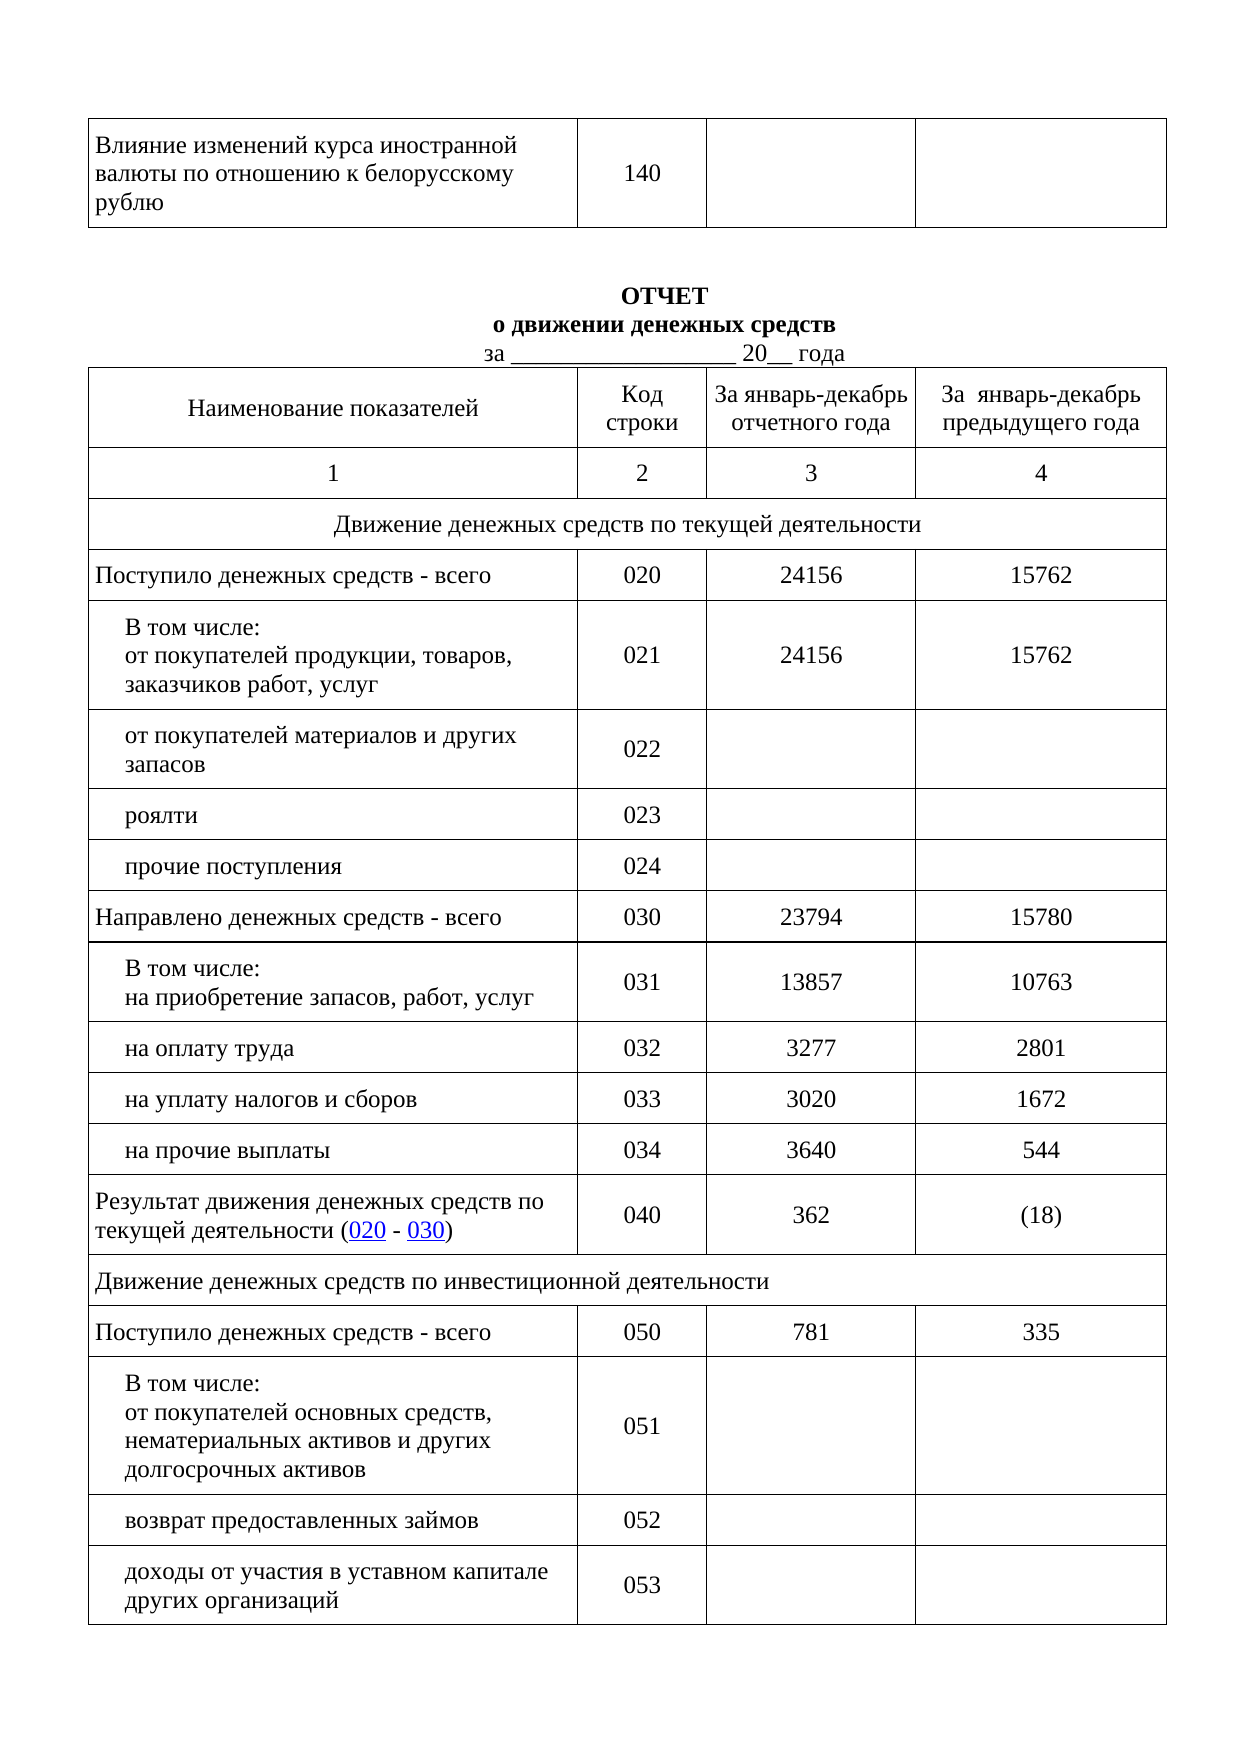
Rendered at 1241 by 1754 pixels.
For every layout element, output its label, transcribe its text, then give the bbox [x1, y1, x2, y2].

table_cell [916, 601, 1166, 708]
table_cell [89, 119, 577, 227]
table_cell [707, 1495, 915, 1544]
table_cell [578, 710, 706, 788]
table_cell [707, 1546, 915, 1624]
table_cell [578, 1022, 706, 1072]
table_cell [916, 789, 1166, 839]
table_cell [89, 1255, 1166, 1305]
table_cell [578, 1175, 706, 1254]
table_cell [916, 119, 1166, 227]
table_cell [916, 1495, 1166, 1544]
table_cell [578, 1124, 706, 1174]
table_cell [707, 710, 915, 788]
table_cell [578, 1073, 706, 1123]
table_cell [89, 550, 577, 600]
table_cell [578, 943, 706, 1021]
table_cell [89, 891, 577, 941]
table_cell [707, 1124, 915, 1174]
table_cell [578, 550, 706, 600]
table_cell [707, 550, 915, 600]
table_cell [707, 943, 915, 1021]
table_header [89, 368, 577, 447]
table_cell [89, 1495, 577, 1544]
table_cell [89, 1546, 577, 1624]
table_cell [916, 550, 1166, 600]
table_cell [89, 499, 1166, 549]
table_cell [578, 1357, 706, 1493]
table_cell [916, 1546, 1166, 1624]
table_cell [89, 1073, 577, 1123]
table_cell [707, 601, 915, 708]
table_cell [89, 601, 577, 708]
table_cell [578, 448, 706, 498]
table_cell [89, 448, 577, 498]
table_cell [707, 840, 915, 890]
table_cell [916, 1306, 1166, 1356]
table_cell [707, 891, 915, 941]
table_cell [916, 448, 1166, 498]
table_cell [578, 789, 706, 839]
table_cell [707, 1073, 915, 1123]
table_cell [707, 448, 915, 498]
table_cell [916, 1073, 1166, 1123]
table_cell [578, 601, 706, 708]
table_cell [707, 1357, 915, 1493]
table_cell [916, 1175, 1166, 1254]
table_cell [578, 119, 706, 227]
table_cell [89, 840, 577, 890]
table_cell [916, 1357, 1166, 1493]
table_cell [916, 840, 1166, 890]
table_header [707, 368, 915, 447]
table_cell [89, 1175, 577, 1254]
text за __________________ 20__ года [177, 338, 1152, 367]
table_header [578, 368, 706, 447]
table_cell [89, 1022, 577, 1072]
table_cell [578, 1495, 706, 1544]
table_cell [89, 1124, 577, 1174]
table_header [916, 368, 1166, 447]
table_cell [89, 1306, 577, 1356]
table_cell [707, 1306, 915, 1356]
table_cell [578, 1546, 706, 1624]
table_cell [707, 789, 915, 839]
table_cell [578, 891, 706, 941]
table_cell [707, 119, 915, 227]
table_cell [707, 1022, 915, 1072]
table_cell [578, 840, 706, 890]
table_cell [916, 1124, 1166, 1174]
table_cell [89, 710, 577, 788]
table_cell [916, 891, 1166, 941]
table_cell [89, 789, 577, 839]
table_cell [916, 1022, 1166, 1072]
text о движении денежных средств [177, 309, 1152, 338]
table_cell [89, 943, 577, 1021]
text ОТЧЕТ [177, 281, 1152, 309]
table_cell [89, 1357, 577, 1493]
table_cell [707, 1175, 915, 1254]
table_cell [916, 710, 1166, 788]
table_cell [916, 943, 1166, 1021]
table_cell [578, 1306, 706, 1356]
